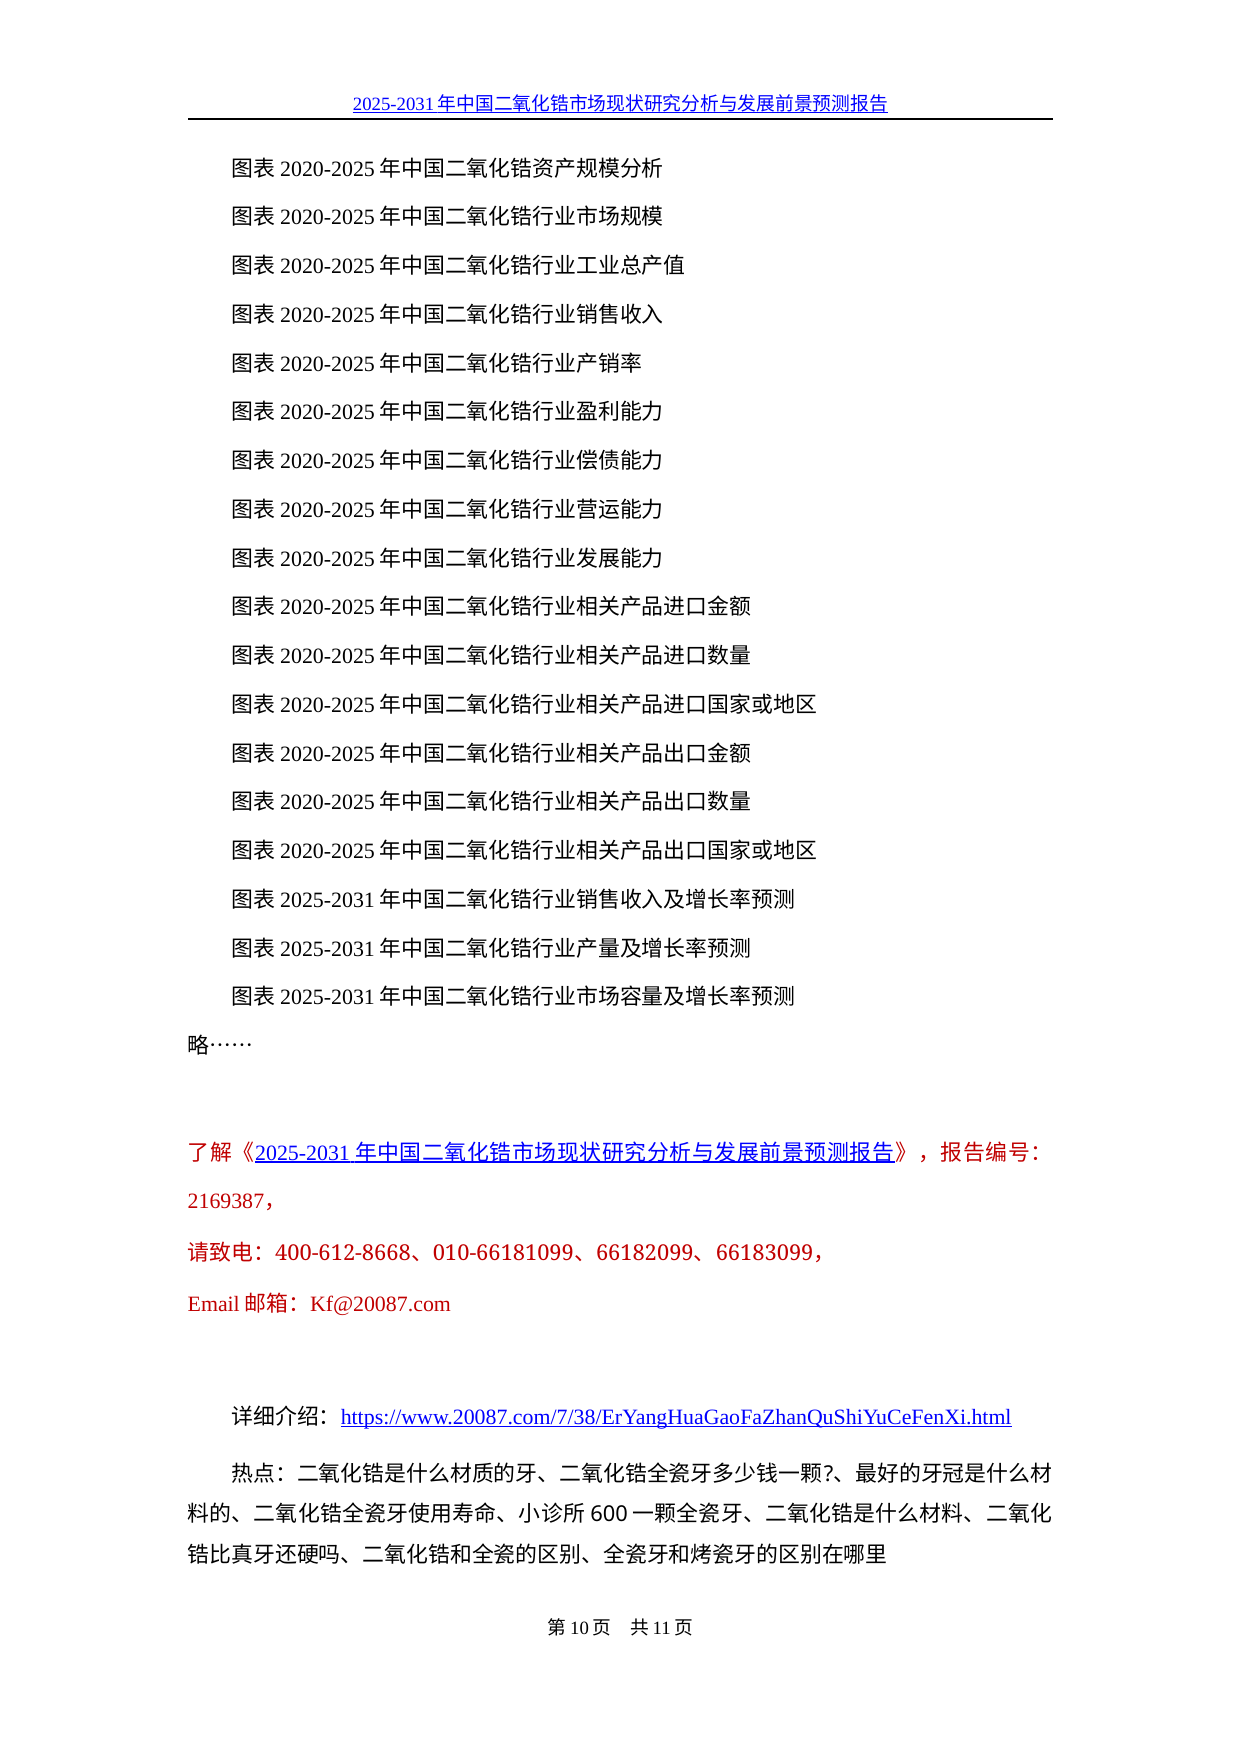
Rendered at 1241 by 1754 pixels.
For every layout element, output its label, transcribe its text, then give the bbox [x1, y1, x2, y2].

text 请致电：400-612-8668、010-66181099、66182099、66183099， [187, 1234, 1053, 1267]
text 详细介绍：https://www.20087.com/7/38/ErYangHuaGaoFaZhanQuShiYuCeFenXi.html [187, 1399, 1053, 1431]
text 热点：二氧化锆是什么材质的牙、二氧化锆全瓷牙多少钱一颗?、最好的牙冠是什么材料的、二氧化锆全瓷牙使用寿命、小诊所600一颗全瓷牙、二氧化锆是什么材料、二氧化锆比真牙还硬吗、二氧化锆和全瓷的区别、全瓷牙和烤瓷牙的区别在哪里 [187, 1456, 1053, 1569]
text Email邮箱：Kf@20087.com [187, 1286, 1053, 1318]
text 了解《2025-2031年中国二氧化锆市场现状研究分析与发展前景预测报告》，报告编号：2169387， [187, 1134, 1053, 1215]
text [187, 150, 1053, 1060]
